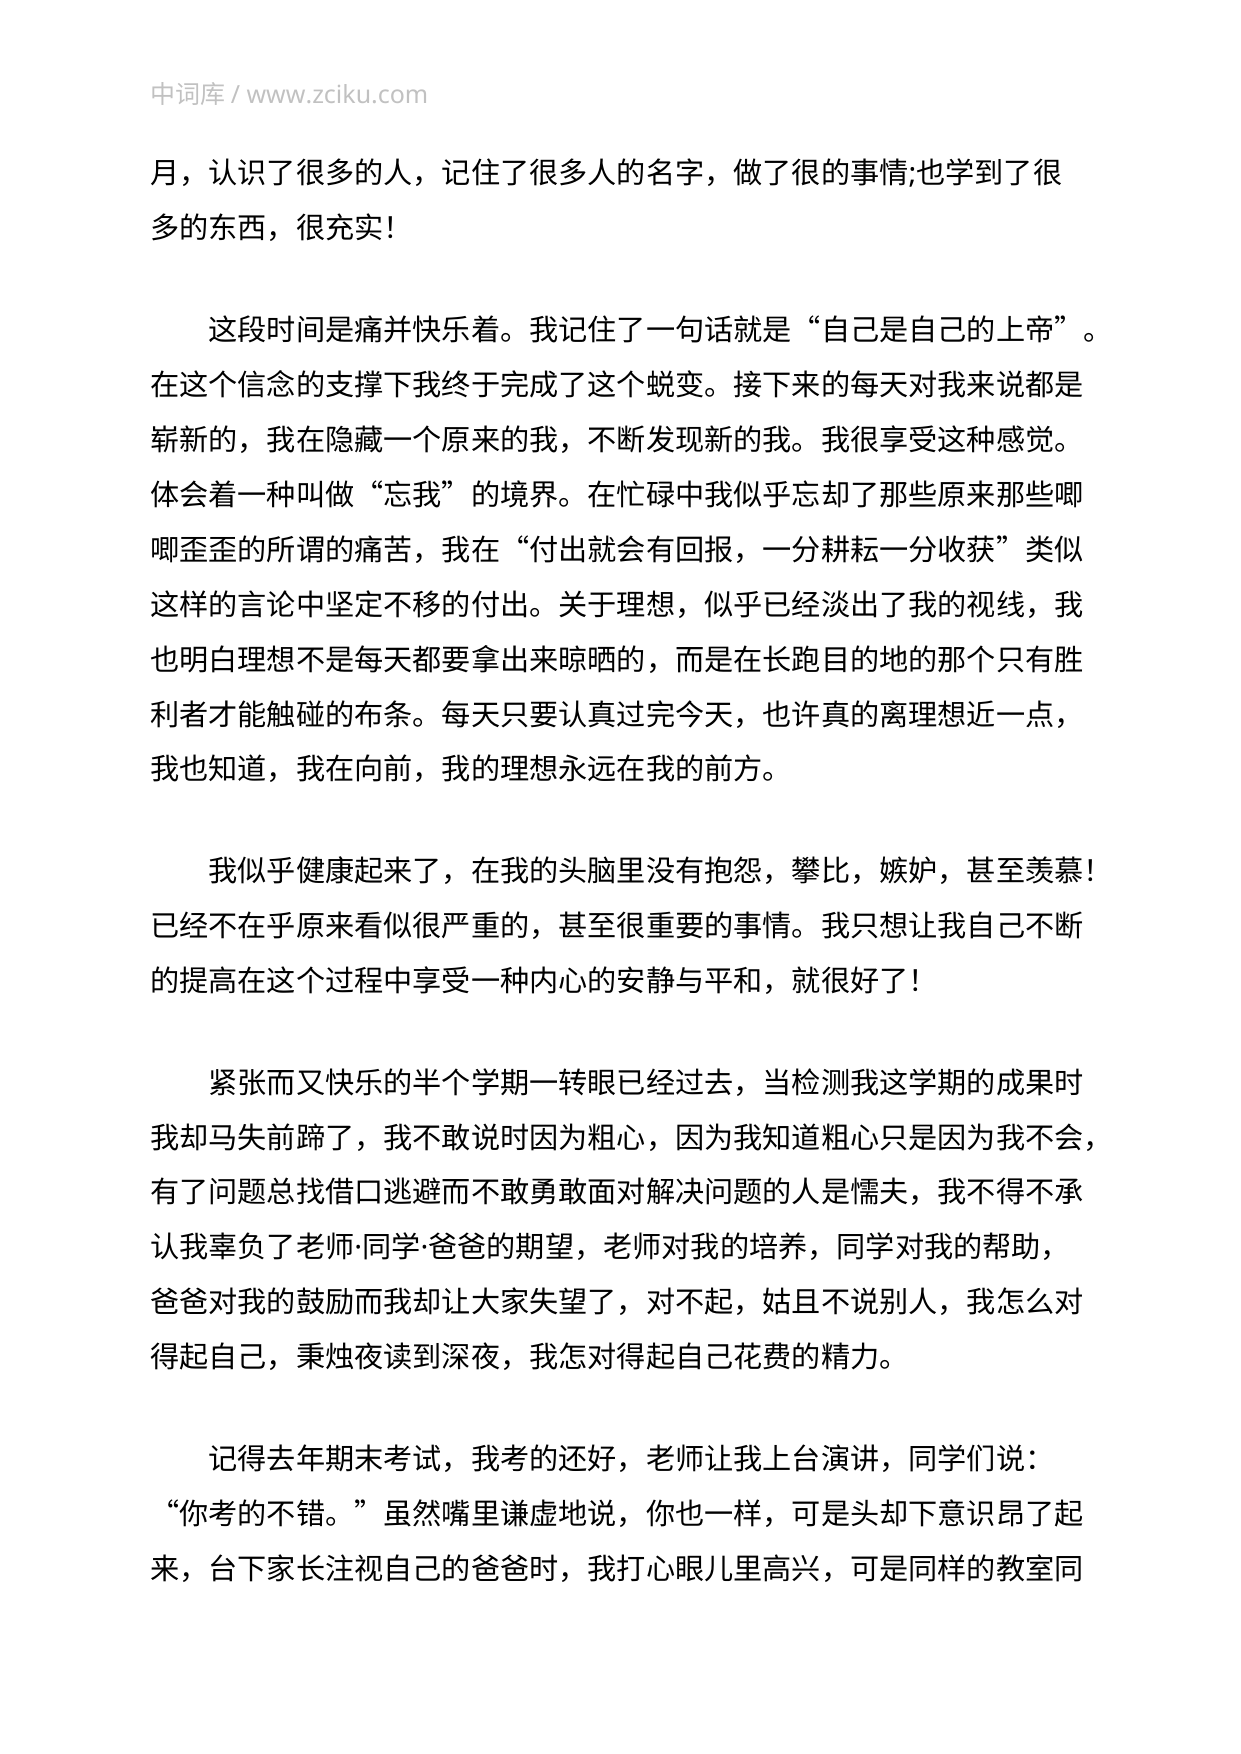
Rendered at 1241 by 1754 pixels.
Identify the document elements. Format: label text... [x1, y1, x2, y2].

text 我似乎健康起来了，在我的头脑里没有抱怨，攀比，嫉妒，甚至羡慕！已经不在乎原来看似很严重的，甚至很重要的事情。我只想让我自己不断的提高在这个过程中享受一种内心的安静与平和，就很好了！ [150, 848, 1090, 1000]
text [150, 1436, 1090, 1588]
text 这段时间是痛并快乐着。我记住了一句话就是“自己是自己的上帝”。在这个信念的支撑下我终于完成了这个蜕变。接下来的每天对我来说都是崭新的，我在隐藏一个原来的我，不断发现新的我。我很享受这种感觉。体会着一种叫做“忘我”的境界。在忙碌中我似乎忘却了那些原来那些唧唧歪歪的所谓的痛苦，我在“付出就会有回报，一分耕耘一分收获”类似这样的言论中坚定不移的付出。关于理想，似乎已经淡出了我的视线，我也明白理想不是每天都要拿出来晾晒的，而是在长跑目的地的那个只有胜利者才能触碰的布条。每天只要认真过完今天，也许真的离理想近一点，我也知道，我在向前，我的理想永远在我的前方。 [150, 307, 1090, 788]
text 紧张而又快乐的半个学期一转眼已经过去，当检测我这学期的成果时我却马失前蹄了，我不敢说时因为粗心，因为我知道粗心只是因为我不会，有了问题总找借口逃避而不敢勇敢面对解决问题的人是懦夫，我不得不承认我辜负了老师·同学·爸爸的期望，老师对我的培养，同学对我的帮助，爸爸对我的鼓励而我却让大家失望了，对不起，姑且不说别人，我怎么对得起自己，秉烛夜读到深夜，我怎对得起自己花费的精力。 [150, 1059, 1090, 1376]
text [150, 150, 1090, 247]
